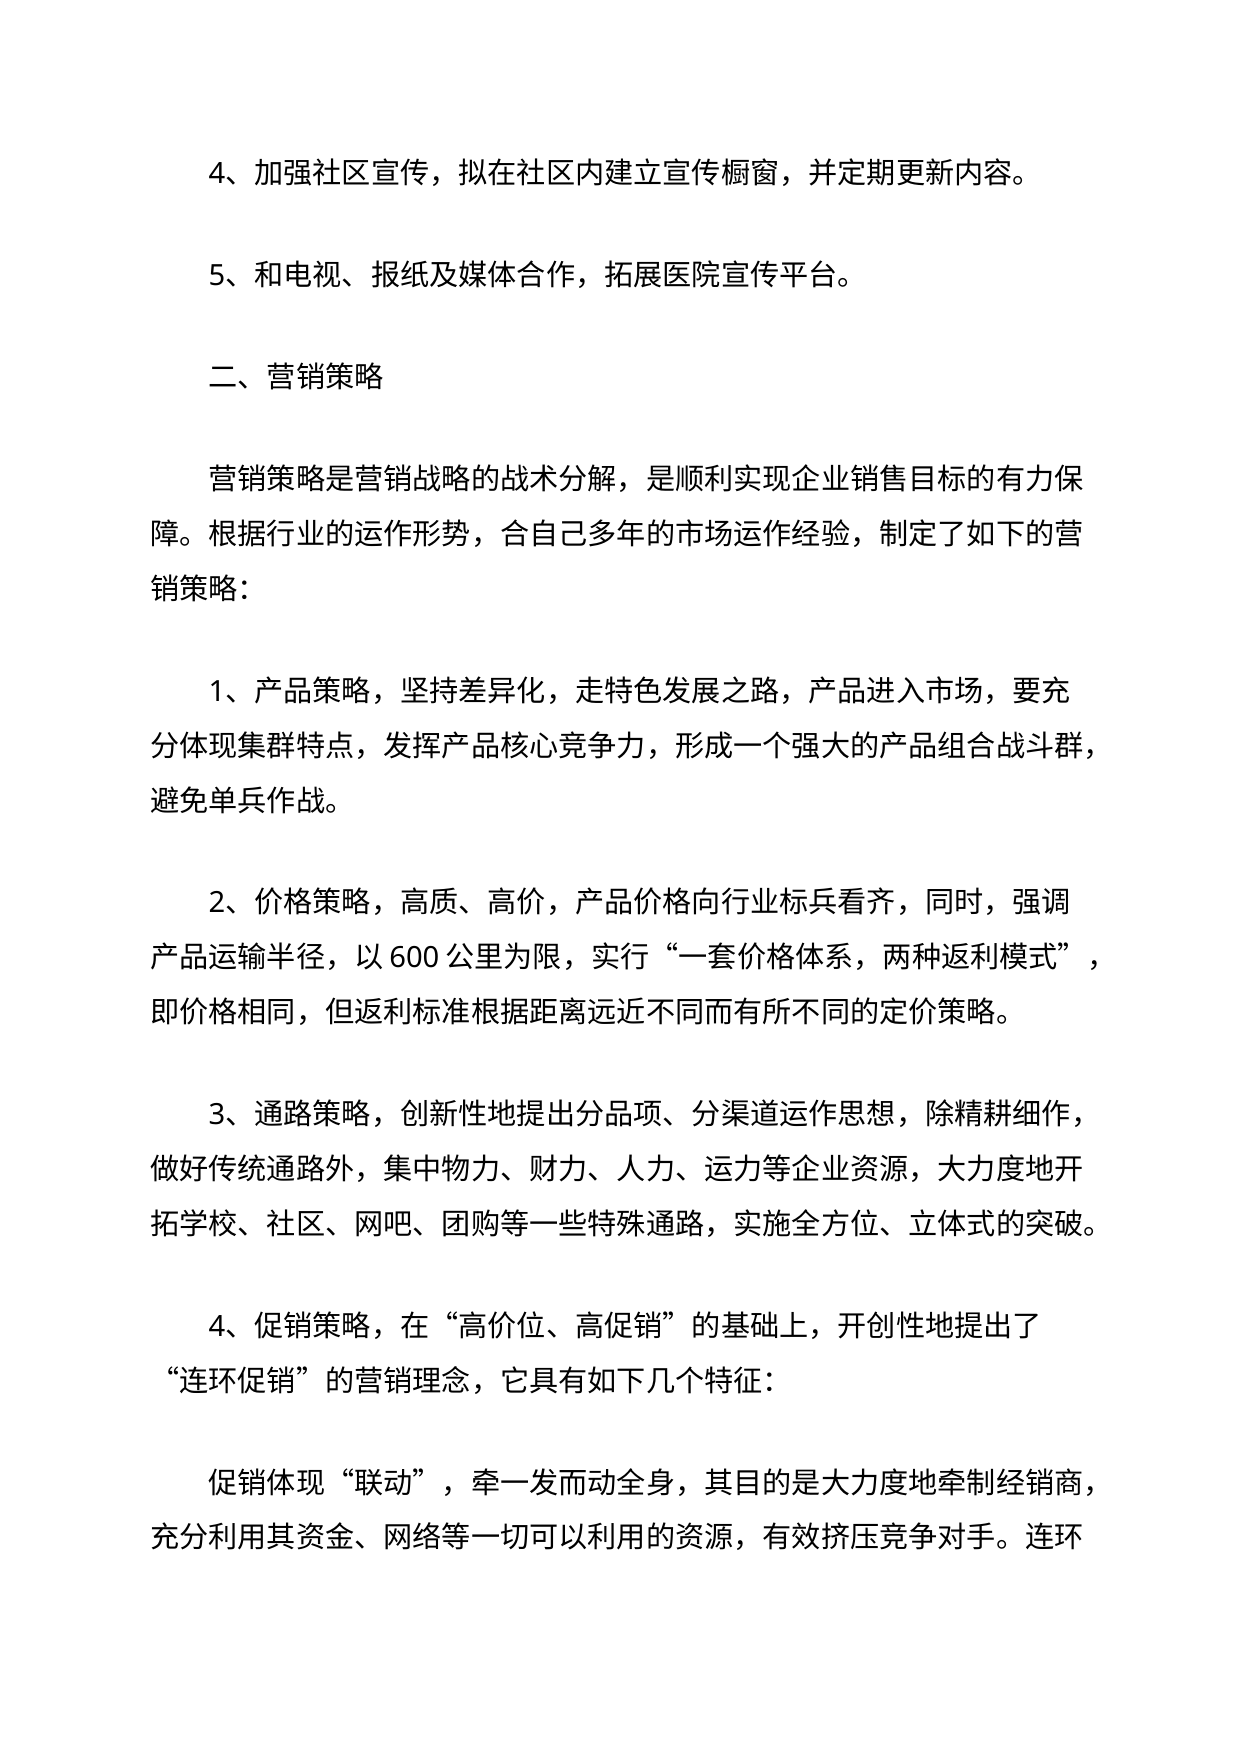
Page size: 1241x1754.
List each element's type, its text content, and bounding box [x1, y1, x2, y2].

text 营销策略是营销战略的战术分解，是顺利实现企业销售目标的有力保障。根据行业的运作形势，合自己多年的市场运作经验，制定了如下的营销策略： [150, 456, 1090, 608]
text 1、产品策略，坚持差异化，走特色发展之路，产品进入市场，要充分体现集群特点，发挥产品核心竞争力，形成一个强大的产品组合战斗群，避免单兵作战。 [150, 667, 1090, 819]
text 二、营销策略 [150, 354, 1090, 396]
text 3、通路策略，创新性地提出分品项、分渠道运作思想，除精耕细作，做好传统通路外，集中物力、财力、人力、运力等企业资源，大力度地开拓学校、社区、网吧、团购等一些特殊通路，实施全方位、立体式的突破。 [150, 1091, 1090, 1243]
text 4、促销策略，在“高价位、高促销”的基础上，开创性地提出了“连环促销”的营销理念，它具有如下几个特征： [150, 1302, 1090, 1400]
text 4、加强社区宣传，拟在社区内建立宣传橱窗，并定期更新内容。 [150, 150, 1090, 192]
text 5、和电视、报纸及媒体合作，拓展医院宣传平台。 [150, 252, 1090, 294]
text 2、价格策略，高质、高价，产品价格向行业标兵看齐，同时，强调产品运输半径，以600公里为限，实行“一套价格体系，两种返利模式”，即价格相同，但返利标准根据距离远近不同而有所不同的定价策略。 [150, 879, 1090, 1031]
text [150, 1459, 1090, 1556]
